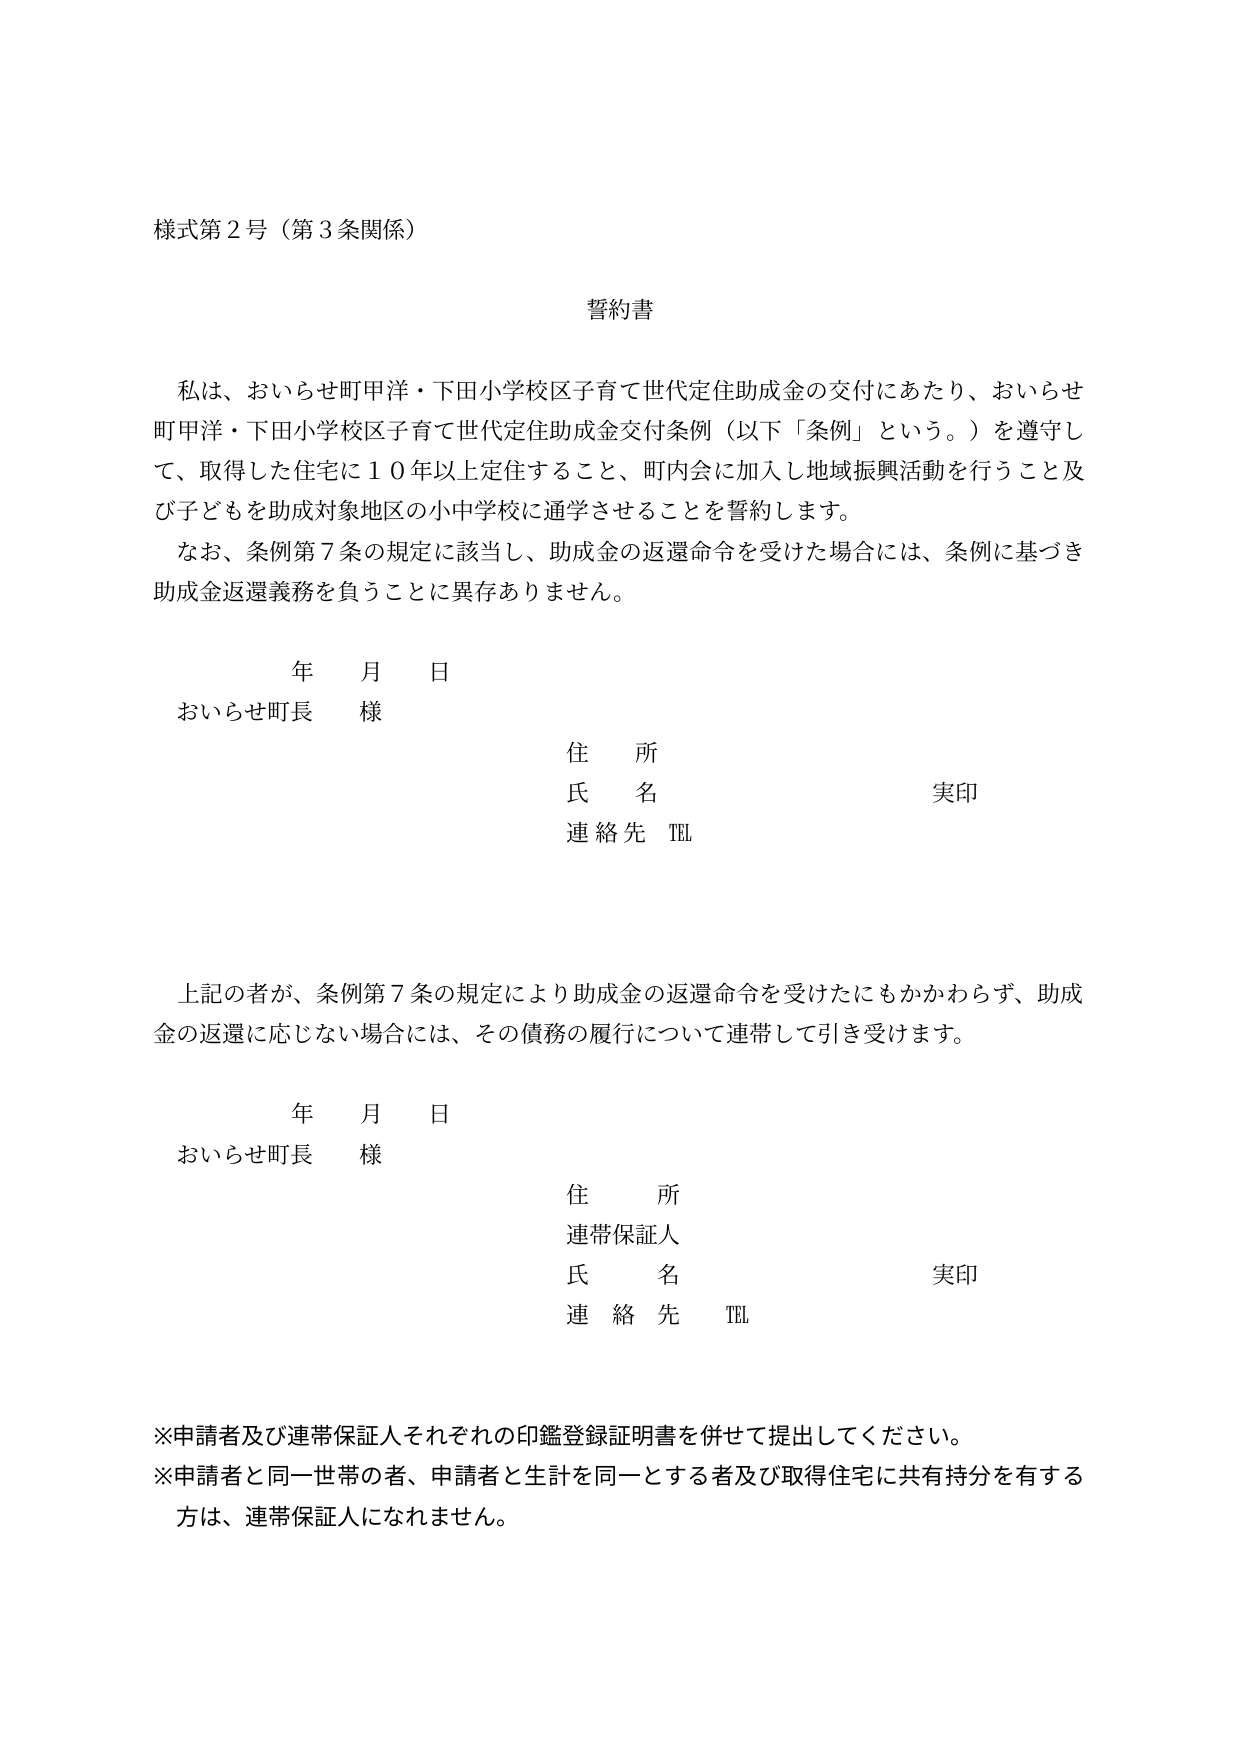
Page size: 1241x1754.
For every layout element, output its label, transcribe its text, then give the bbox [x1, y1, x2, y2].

text 連帯保証人 [153, 1213, 1087, 1254]
text 様式第２号（第３条関係） [153, 208, 1087, 248]
text 連 絡 先 ℡ [153, 811, 1087, 852]
text 氏 名 実印 [153, 771, 1087, 811]
text おいらせ町長 様 [153, 1133, 1087, 1173]
text 私は、おいらせ町甲洋・下田小学校区子育て世代定住助成金の交付にあたり、おいらせ町甲洋・下田小学校区子育て世代定住助成金交付条例（以下「条例」という。）を遵守して、取得した住宅に１０年以上定住すること、町内会に加入し地域振興活動を行うこと及び子どもを助成対象地区の小中学校に通学させることを誓約します。 [153, 369, 1087, 530]
text なお、条例第７条の規定に該当し、助成金の返還命令を受けた場合には、条例に基づき助成金返還義務を負うことに異存ありません。 [153, 530, 1087, 610]
text 年 月 日 [153, 651, 1087, 691]
text 年 月 日 [153, 1093, 1087, 1133]
text 氏 名 実印 [153, 1254, 1087, 1294]
text おいらせ町長 様 [153, 691, 1087, 731]
text 住 所 [153, 1173, 1087, 1213]
text 誓約書 [153, 289, 1087, 329]
text ※申請者と同一世帯の者、申請者と生計を同一とする者及び取得住宅に共有持分を有する方は、連帯保証人になれません。 [153, 1455, 1087, 1535]
text ※申請者及び連帯保証人それぞれの印鑑登録証明書を併せて提出してください。 [153, 1414, 1087, 1455]
text 住 所 [153, 731, 1087, 771]
text 連 絡 先 ℡ [153, 1294, 1087, 1334]
text 上記の者が、条例第７条の規定により助成金の返還命令を受けたにもかかわらず、助成金の返還に応じない場合には、その債務の履行について連帯して引き受けます。 [153, 972, 1087, 1053]
